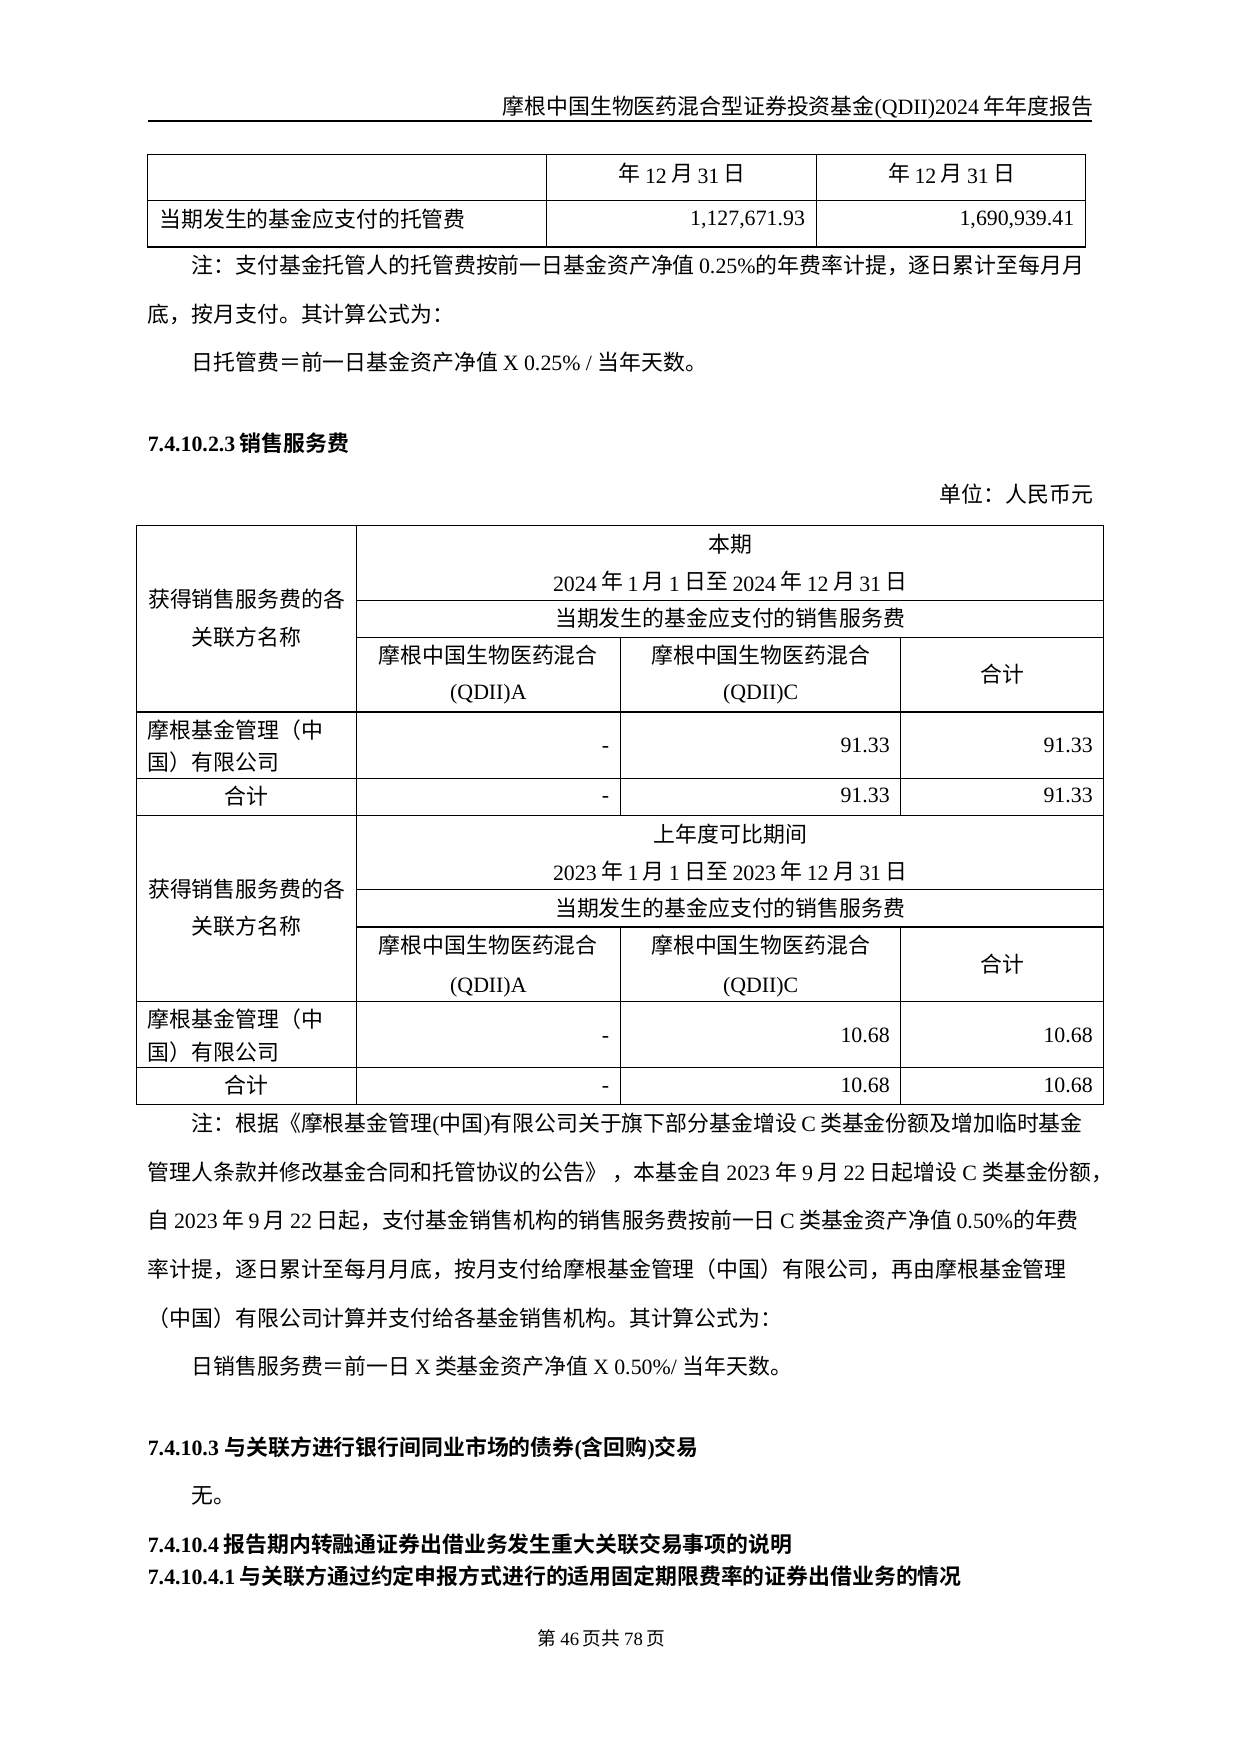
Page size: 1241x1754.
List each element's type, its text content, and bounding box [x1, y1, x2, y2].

table_cell 10.68 [621, 1068, 900, 1104]
table_cell 当期发生的基金应支付的销售服务费 [357, 601, 1103, 637]
text 7.4.10.3 与关联方进行银行间同业市场的债券(含回购)交易 [148, 1429, 1092, 1462]
table_cell 摩根中国生物医药混合(QDII)C [621, 928, 900, 1001]
table_cell 10.68 [621, 1002, 900, 1067]
table_cell 10.68 [901, 1068, 1103, 1104]
table_cell 合计 [137, 1068, 356, 1104]
table_cell 91.33 [901, 779, 1103, 815]
table_cell 合计 [901, 928, 1103, 1001]
table_cell 摩根基金管理（中国）有限公司 [137, 713, 356, 777]
table_cell 摩根中国生物医药混合(QDII)C [621, 638, 900, 711]
table_cell 合计 [901, 638, 1103, 711]
text 注：根据《摩根基金管理(中国)有限公司关于旗下部分基金增设C类基金份额及增加临时基金管理人条款并修改基金合同和托管协议的公告》 ，本基金自 2023 年9月22日起增设 C 类基金份额，自2023年9月22日起，支付基金销售机构的销售服务费按前一日C类基金资产净值0.50%的年费率计提，逐日累计至每月月底，按月支付给摩根基金管理（中国）有限公司，再由摩根基金管理（中国）有限公司计算并支付给各基金销售机构。其计算公式为： [148, 1105, 1092, 1333]
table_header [817, 155, 1085, 200]
text 单位：人民币元 [148, 477, 1092, 509]
table_cell - [357, 1068, 620, 1104]
text 日销售服务费＝前一日X类基金资产净值 X 0.50%/ 当年天数。 [148, 1349, 1092, 1381]
table_cell 1,127,671.93 [547, 201, 816, 246]
text 注：支付基金托管人的托管费按前一日基金资产净值0.25%的年费率计提，逐日累计至每月月底，按月支付。其计算公式为： [148, 247, 1092, 329]
table_cell 上年度可比期间 2023年1月1日至2023年12月31日 [357, 816, 1103, 889]
table_cell 摩根中国生物医药混合(QDII)A [357, 638, 620, 711]
text 无。 [148, 1478, 1092, 1510]
table_cell 摩根中国生物医药混合(QDII)A [357, 928, 620, 1001]
table_cell 91.33 [621, 779, 900, 815]
table_cell 获得销售服务费的各关联方名称 [137, 816, 356, 1001]
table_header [547, 155, 816, 200]
table_cell 91.33 [901, 713, 1103, 777]
table_header 本期 2024年1月1日至2024年12月31日 [357, 526, 1103, 599]
table_cell 91.33 [621, 713, 900, 777]
text 7.4.10.4.1与关联方通过约定申报方式进行的适用固定期限费率的证券出借业务的情况 [148, 1559, 1092, 1591]
text 日托管费＝前一日基金资产净值 X 0.25% / 当年天数。 [148, 344, 1092, 377]
text 7.4.10.2.3销售服务费 [148, 425, 1092, 458]
table_cell 当期发生的基金应支付的销售服务费 [357, 890, 1103, 926]
table_cell - [357, 1002, 620, 1067]
table_cell 当期发生的基金应支付的托管费 [148, 201, 546, 246]
table_cell 10.68 [901, 1002, 1103, 1067]
table_cell 摩根基金管理（中国）有限公司 [137, 1002, 356, 1067]
table_cell - [357, 713, 620, 777]
table_cell 1,690,939.41 [817, 201, 1085, 246]
table_cell 合计 [137, 779, 356, 815]
table_header 项目 [148, 155, 546, 200]
table_cell - [357, 779, 620, 815]
text 7.4.10.4报告期内转融通证券出借业务发生重大关联交易事项的说明 [148, 1526, 1092, 1559]
table_header 获得销售服务费的各关联方名称 [137, 526, 356, 711]
